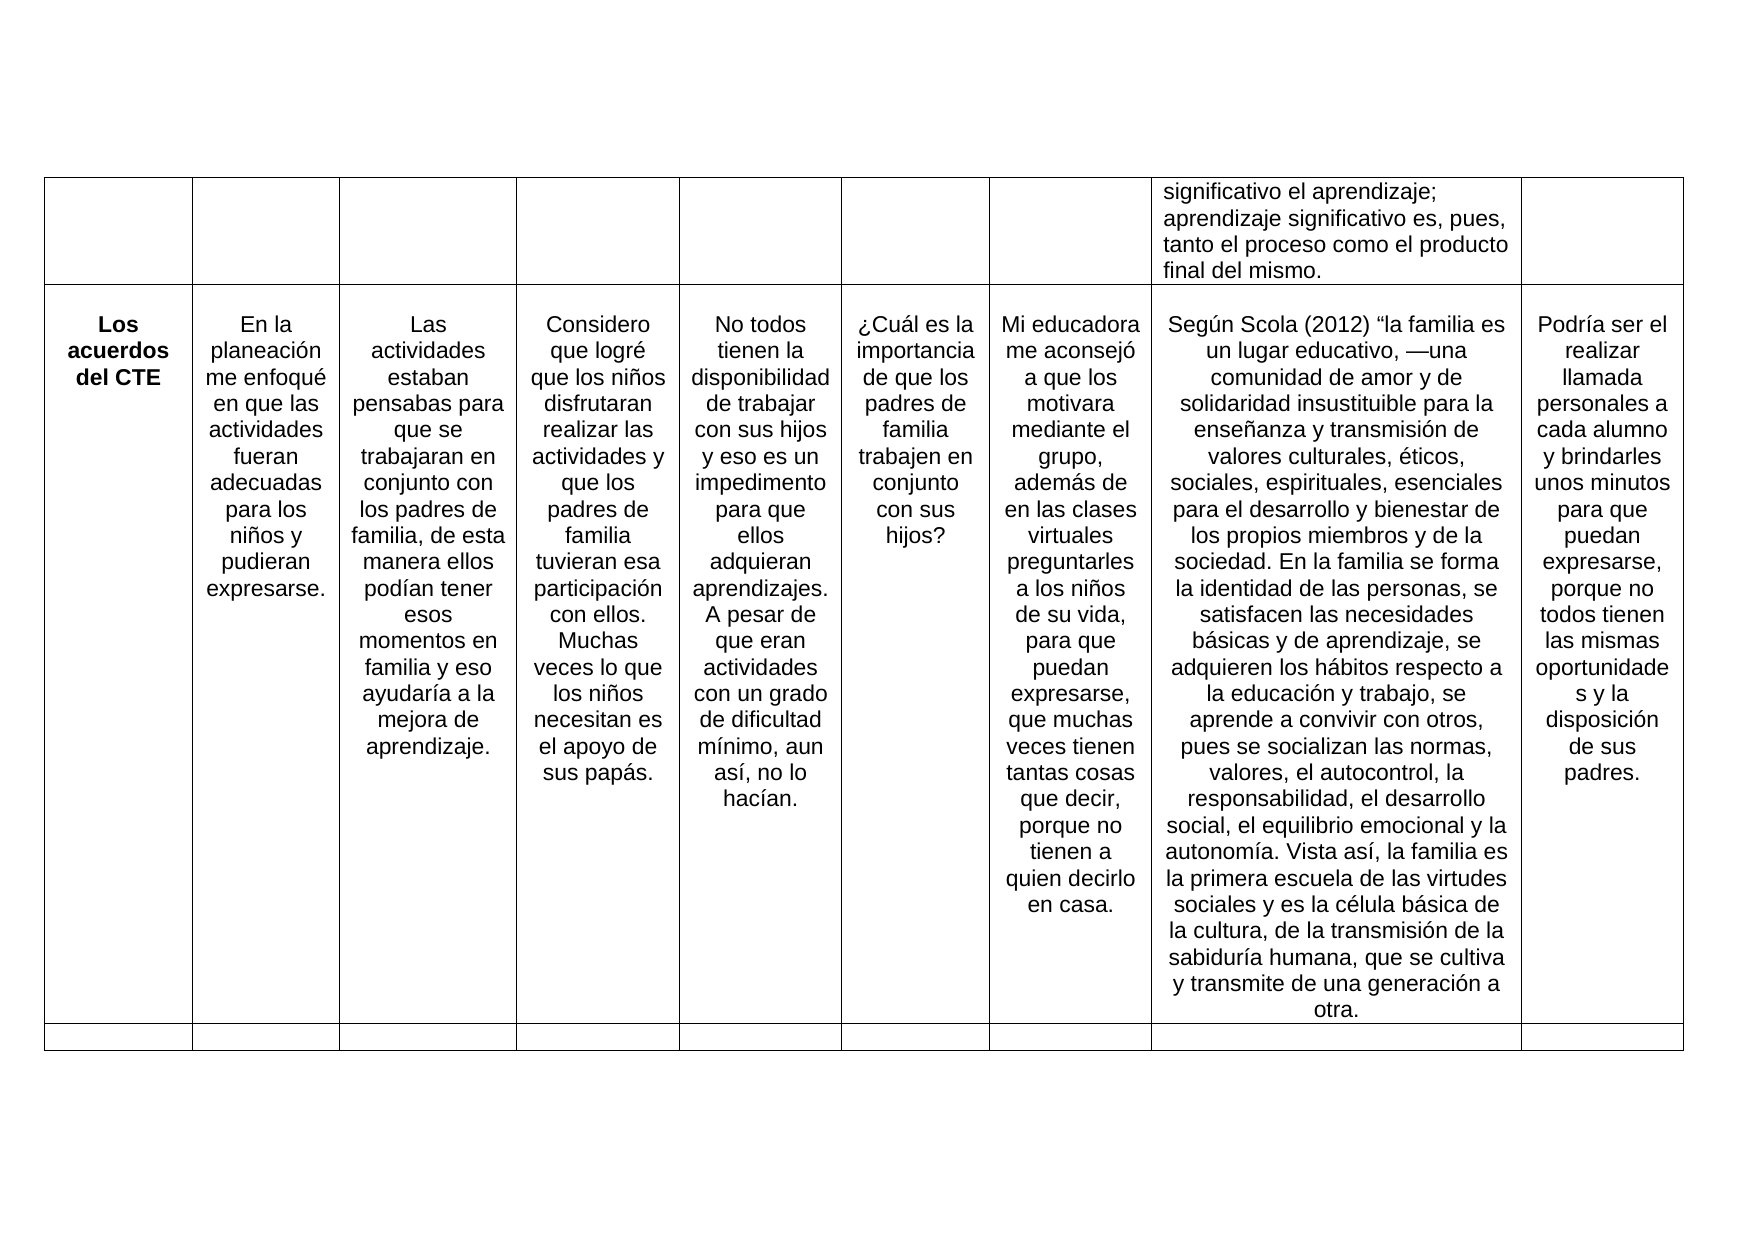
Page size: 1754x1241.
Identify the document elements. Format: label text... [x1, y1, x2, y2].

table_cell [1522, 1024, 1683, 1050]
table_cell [517, 178, 679, 284]
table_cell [990, 1024, 1151, 1050]
table_cell Según Scola (2012) “la familia es un lugar educativo, ―una comunidad de amor y de solidaridad insustituible para la enseñanza y transmisión de valores culturales, éticos, sociales, espirituales, esenciales para el desarrollo y bienestar de los propios miembros y de la sociedad. En la familia se forma la identidad de las personas, se satisfacen las necesidades básicas y de aprendizaje, se adquieren los hábitos respecto a la educación y trabajo, se aprende a convivir con otros, pues se socializan las normas, valores, el autocontrol, la responsabilidad, el desarrollo social, el equilibrio emocional y la autonomía. Vista así, la familia es la primera escuela de las virtudes sociales y es la célula básica de la cultura, de la transmisión de la sabiduría humana, que se cultiva y transmite de una generación a otra. [1152, 285, 1521, 1023]
table_cell Considero que logré que los niños disfrutaran realizar las actividades y que los padres de familia tuvieran esa participación con ellos. Muchas veces lo que los niños necesitan es el apoyo de sus papás. [517, 285, 679, 1023]
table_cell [680, 178, 841, 284]
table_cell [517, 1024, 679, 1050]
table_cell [1152, 178, 1521, 284]
table_cell Las actividades estaban pensabas para que se trabajaran en conjunto con los padres de familia, de esta manera ellos podían tener esos momentos en familia y eso ayudaría a la mejora de aprendizaje. [340, 285, 516, 1023]
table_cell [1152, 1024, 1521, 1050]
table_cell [340, 1024, 516, 1050]
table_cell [340, 178, 516, 284]
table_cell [990, 178, 1151, 284]
table_cell Los acuerdos del CTE [45, 285, 192, 1023]
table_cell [842, 178, 989, 284]
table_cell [1522, 178, 1683, 284]
table_cell Podría ser el realizar llamada personales a cada alumno y brindarles unos minutos para que puedan expresarse, porque no todos tienen las mismas oportunidades y la disposición de sus padres. [1522, 285, 1683, 1023]
table_cell Mi educadora me aconsejó a que los motivara mediante el grupo, además de en las clases virtuales preguntarles a los niños de su vida, para que puedan expresarse, que muchas veces tienen tantas cosas que decir, porque no tienen a quien decirlo en casa. [990, 285, 1151, 1023]
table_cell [45, 178, 192, 284]
table_cell No todos tienen la disponibilidad de trabajar con sus hijos y eso es un impedimento para que ellos adquieran aprendizajes. A pesar de que eran actividades con un grado de dificultad mínimo, aun así, no lo hacían. [680, 285, 841, 1023]
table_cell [45, 1024, 192, 1050]
table_cell En la planeación me enfoqué en que las actividades fueran adecuadas para los niños y pudieran expresarse. [193, 285, 339, 1023]
table_cell ¿Cuál es la importancia de que los padres de familia trabajen en conjunto con sus hijos? [842, 285, 989, 1023]
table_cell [680, 1024, 841, 1050]
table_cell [193, 178, 339, 284]
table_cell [842, 1024, 989, 1050]
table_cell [193, 1024, 339, 1050]
